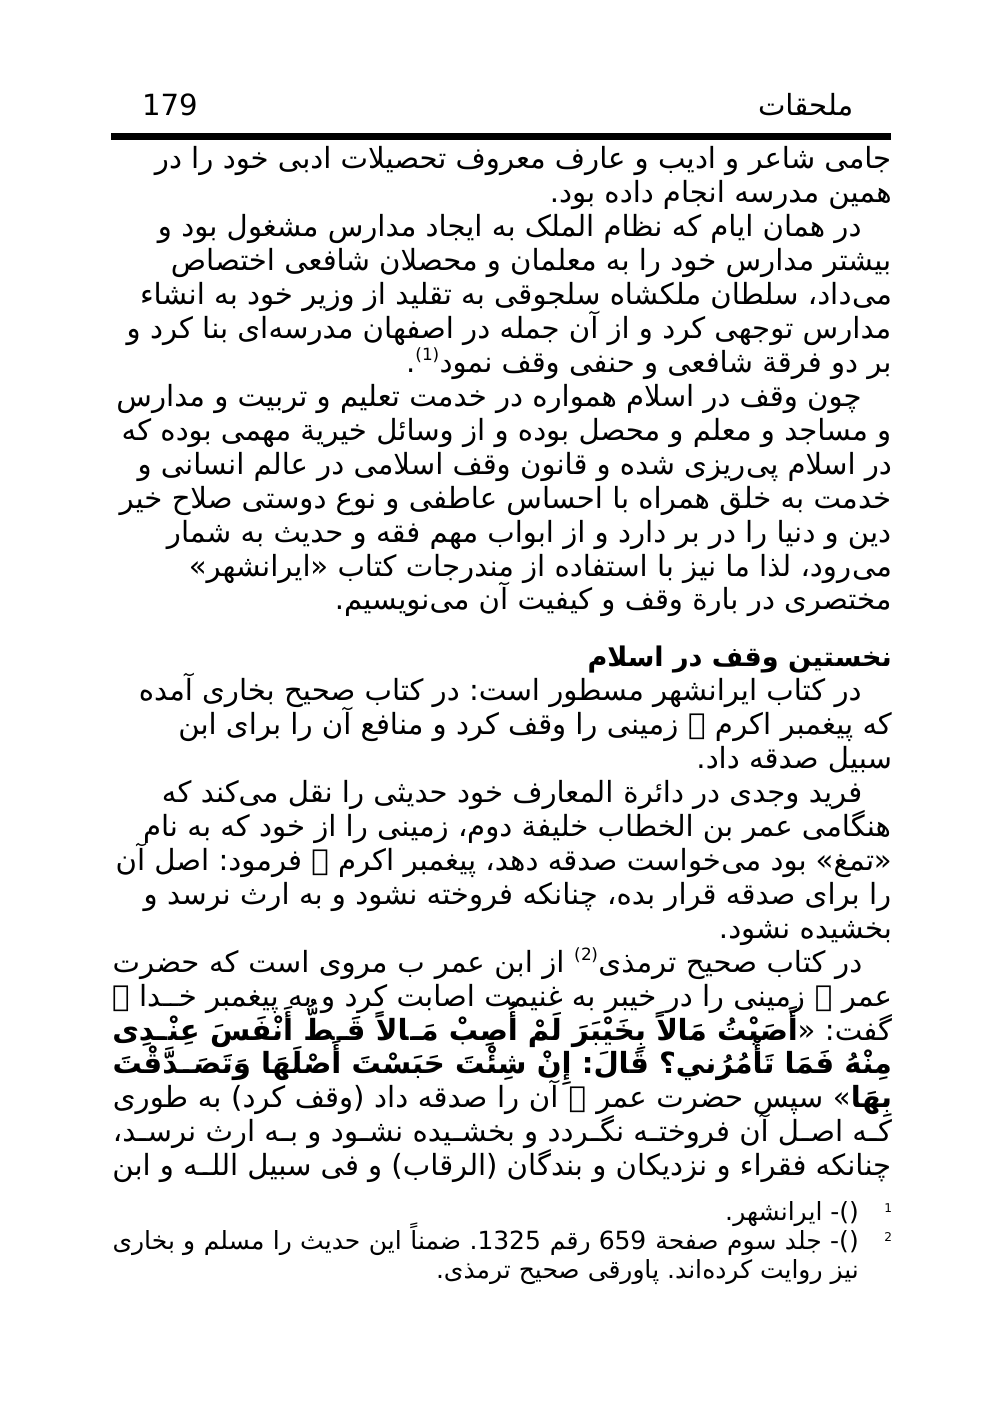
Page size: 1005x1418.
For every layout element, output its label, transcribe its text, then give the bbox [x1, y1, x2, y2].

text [112, 945, 892, 1183]
text در همان ایام که نظام الملک به ایجاد مدارس مشغول بود و بیشتر مدارس خود را به معلمان و محصلان شافعی اختصاص می‌داد، سلطان ملکشاه سلجوقی به تقلید از وزیر خود به انشاء مدارس توجهی کرد و از آن جمله در اصفهان مدرسه‌ای بنا کرد و بر دو فرقة شافعی و حنفی وقف نمود(). [112, 209, 892, 379]
text فرید وجدی در دائرة المعارف خود حدیثی را نقل می‌کند که هنگامی عمر بن الخطاب خلیفة دوم، زمینی را از خود که به نام «تمغ» بود می‌خواست صدقه دهد، پیغمبر اکرم فرمود: اصل آن را برای صدقه قرار بده، چنانکه فروخته نشود و به ارث نرسد و بخشیده نشود. [112, 775, 892, 945]
text در شهرهای مرو و هرات و موصل نیز مدارسی به نام نظامیه موجود بوده و نظامیة هرات تا قرن نهم هجری باقی بود چون جامی شاعر و ادیب و عارف معروف تحصیلات ادبی خود را در همین مدرسه انجام داده بود. [112, 141, 892, 209]
text در کتاب ایرانشهر مسطور است: در کتاب صحیح بخاری آمده که پیغمبر اکرم زمینی را وقف کرد و منافع آن را برای ابن سبیل صدقه داد. [112, 673, 892, 775]
text چون وقف در اسلام همواره در خدمت تعلیم و تربیت و مدارس و مساجد و معلم و محصل بوده و از وسائل خیریة مهمی بوده که در اسلام پی‌ریزی شده و قانون وقف اسلامی در عالم انسانی و خدمت به خلق همراه با احساس عاطفی و نوع دوستی صلاح خیر دین و دنیا را در بر دارد و از ابواب مهم فقه و حدیث به شمار می‌رود، لذا ما نیز با استفاده از مندرجات کتاب «ایرانشهر» مختصری در بارة وقف و کیفیت آن می‌نویسیم. [112, 379, 892, 617]
text نخستین وقف در اسلام [112, 642, 892, 673]
